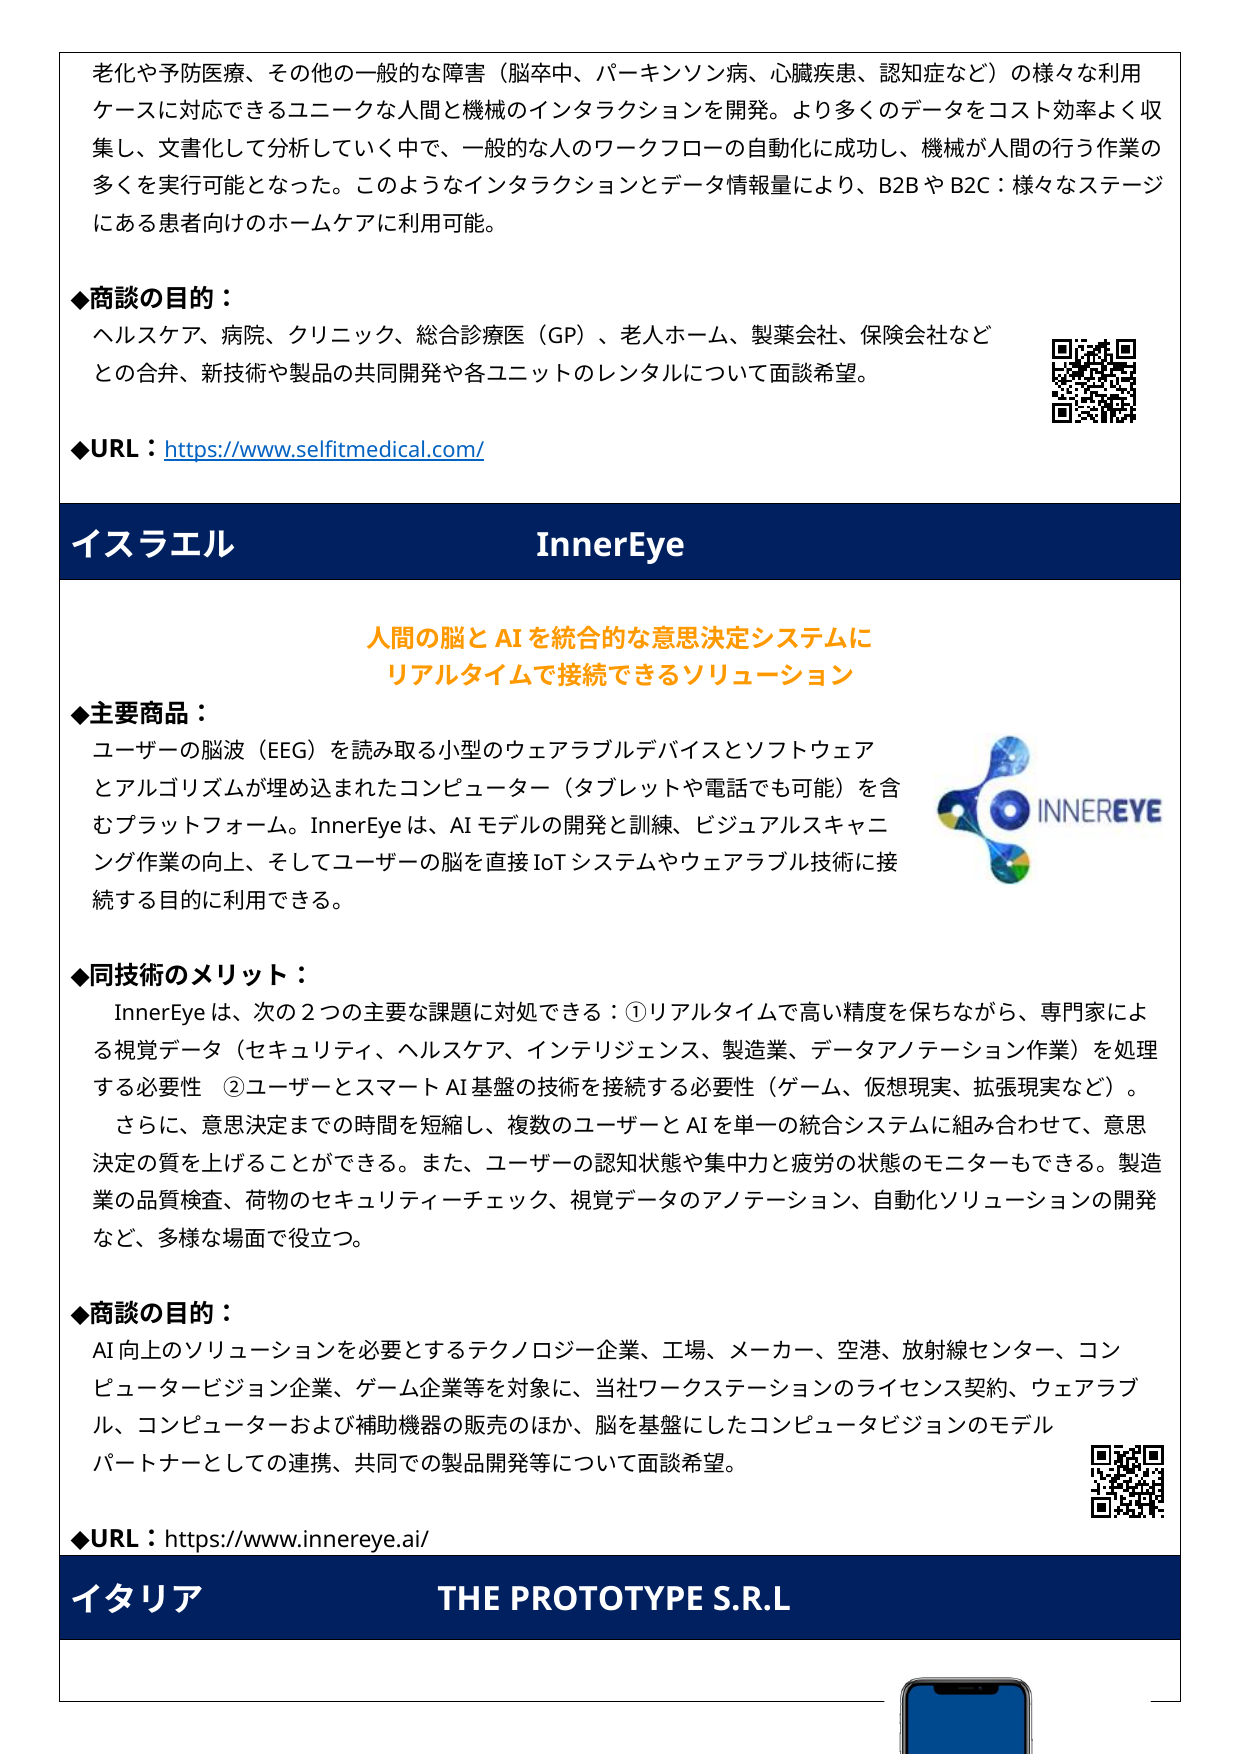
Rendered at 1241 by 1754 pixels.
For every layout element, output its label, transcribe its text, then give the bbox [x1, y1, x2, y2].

picture [1079, 1433, 1174, 1529]
table_cell イタリア THE PROTOTYPE S.R.L [60, 1556, 1180, 1639]
picture [1040, 327, 1147, 434]
table_cell 人間の脳とAIを統合的な意思決定システムに リアルタイムで接続できるソリューション ◆主要商品： ユーザーの脳波（EEG）を読み取る小型のウェアラブルデバイスとソフトウェア とアルゴリズムが埋め込まれたコンピューター（タブレットや電話でも可能）を含 むプラットフォーム。InnerEyeは、AIモデルの開発と訓練、ビジュアルスキャニ ング作業の向上、そしてユーザーの脳を直接IoTシステムやウェアラブル技術に接 続する目的に利用できる。 ◆同技術のメリット： InnerEyeは、次の２つの主要な課題に対処できる：①リアルタイムで高い精度を保ちながら、専門家による視覚データ（セキュリティ、ヘルスケア、インテリジェンス、製造業、データアノテーション作業）を処理する必要性 ②ユーザーとスマートAI基盤の技術を接続する必要性（ゲーム、仮想現実、拡張現実など）。 さらに、意思決定までの時間を短縮し、複数のユーザーとAIを単一の統合システムに組み合わせて、意思決定の質を上げることができる。また、ユーザーの認知状態や集中力と疲労の状態のモニターもできる。製造業の品質検査、荷物のセキュリティーチェック、視覚データのアノテーション、自動化ソリューションの開発など、多様な場面で役立つ。 ◆商談の目的： AI向上のソリューションを必要とするテクノロジー企業、工場、メーカー、空港、放射線センター、コンピュータービジョン企業、ゲーム企業等を対象に、当社ワークステーションのライセンス契約、ウェアラブル、コンピューターおよび補助機器の販売のほか、脳を基盤にしたコンピュータビジョンのモデルパートナーとしての連携、共同での製品開発等について面談希望。 ◆URL：https://www.innereye.ai/ [60, 580, 1180, 1555]
picture [933, 733, 1165, 885]
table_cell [60, 1640, 1180, 1701]
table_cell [60, 53, 1180, 503]
picture [899, 1677, 1151, 1754]
table_cell イスラエル InnerEye [60, 504, 1180, 579]
